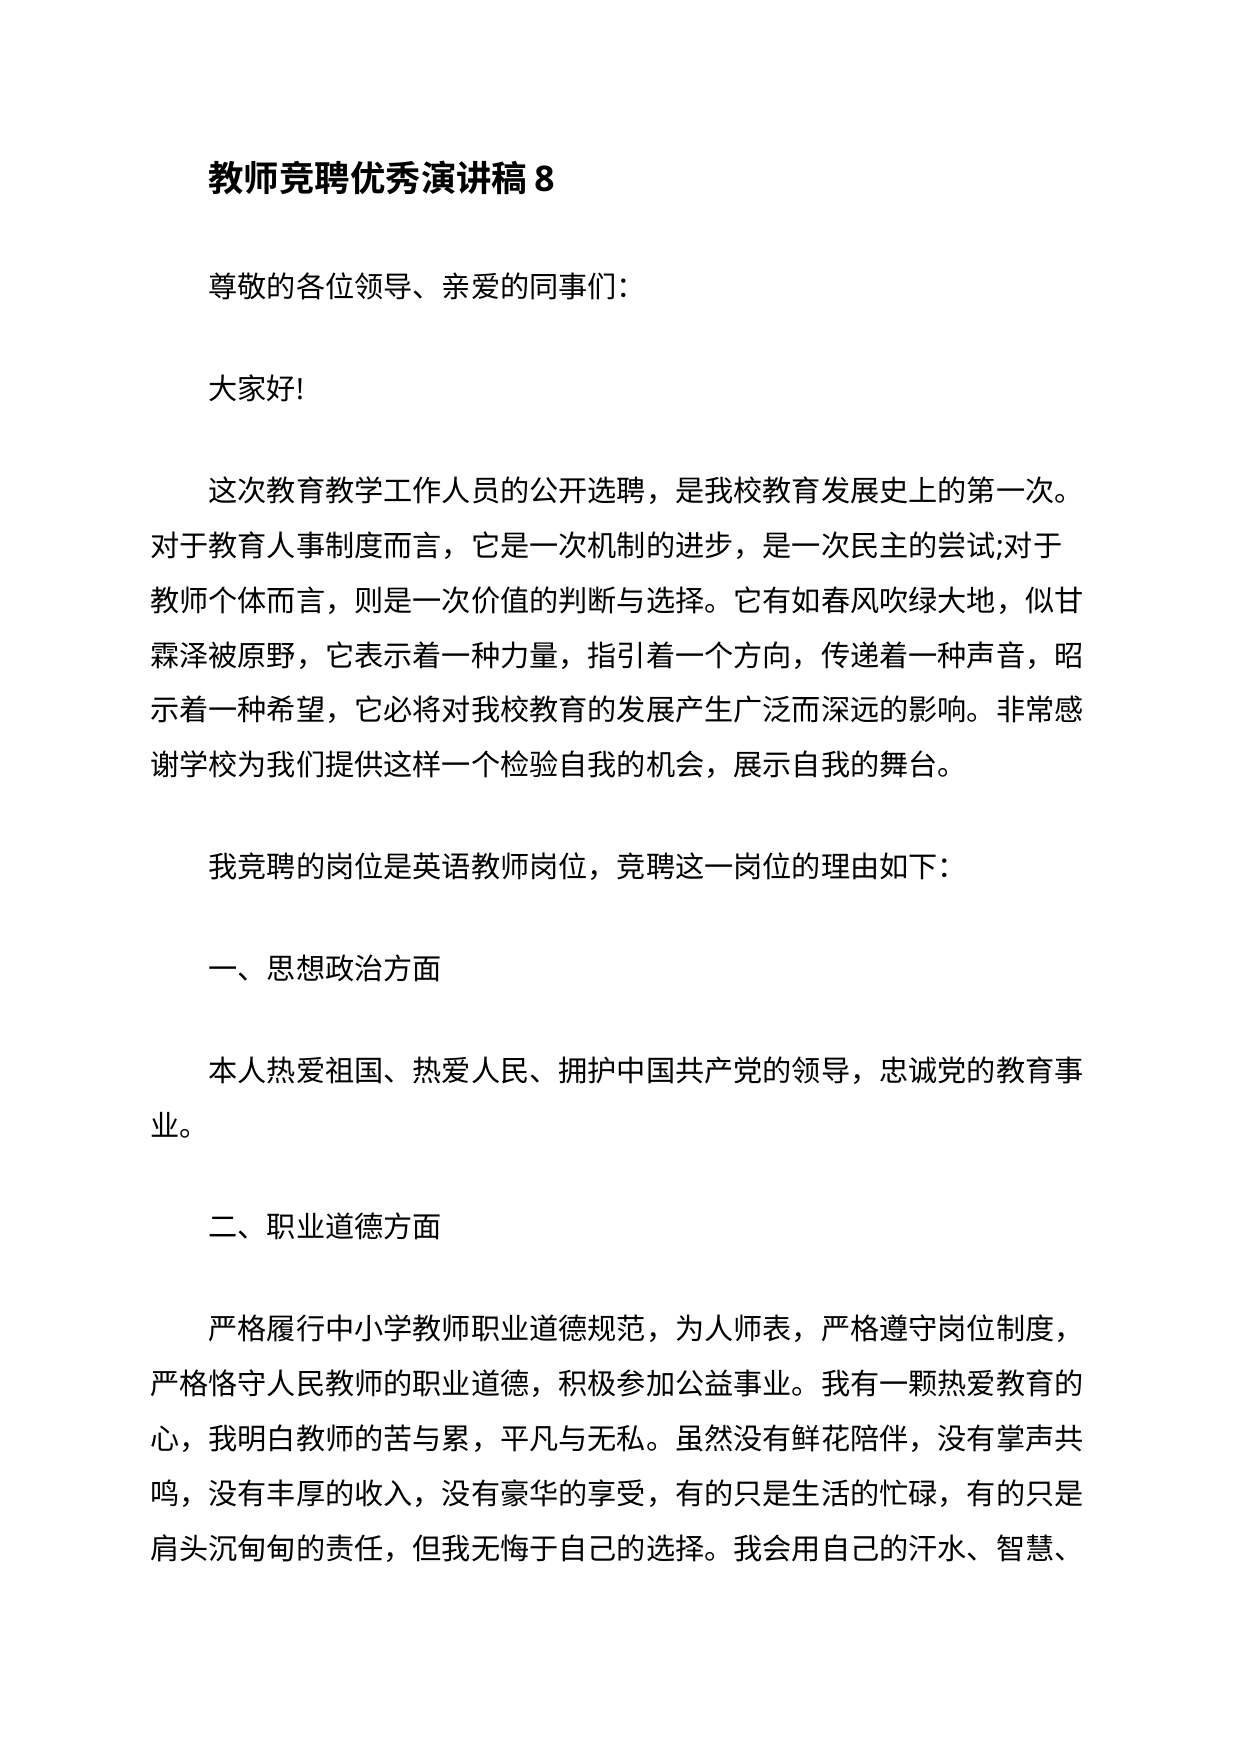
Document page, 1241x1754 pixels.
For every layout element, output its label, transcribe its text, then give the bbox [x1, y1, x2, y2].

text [150, 1306, 1090, 1567]
text 二、职业道德方面 [150, 1204, 1090, 1246]
text 我竞聘的岗位是英语教师岗位，竞聘这一岗位的理由如下： [150, 844, 1090, 886]
text 教师竞聘优秀演讲稿8 [150, 150, 1090, 201]
text 尊敬的各位领导、亲爱的同事们： [150, 263, 1090, 306]
text 大家好! [150, 365, 1090, 408]
text 本人热爱祖国、热爱人民、拥护中国共产党的领导，忠诚党的教育事业。 [150, 1047, 1090, 1144]
text 一、思想政治方面 [150, 945, 1090, 988]
text 这次教育教学工作人员的公开选聘，是我校教育发展史上的第一次。对于教育人事制度而言，它是一次机制的进步，是一次民主的尝试;对于教师个体而言，则是一次价值的判断与选择。它有如春风吹绿大地，似甘霖泽被原野，它表示着一种力量，指引着一个方向，传递着一种声音，昭示着一种希望，它必将对我校教育的发展产生广泛而深远的影响。非常感谢学校为我们提供这样一个检验自我的机会，展示自我的舞台。 [150, 467, 1090, 784]
